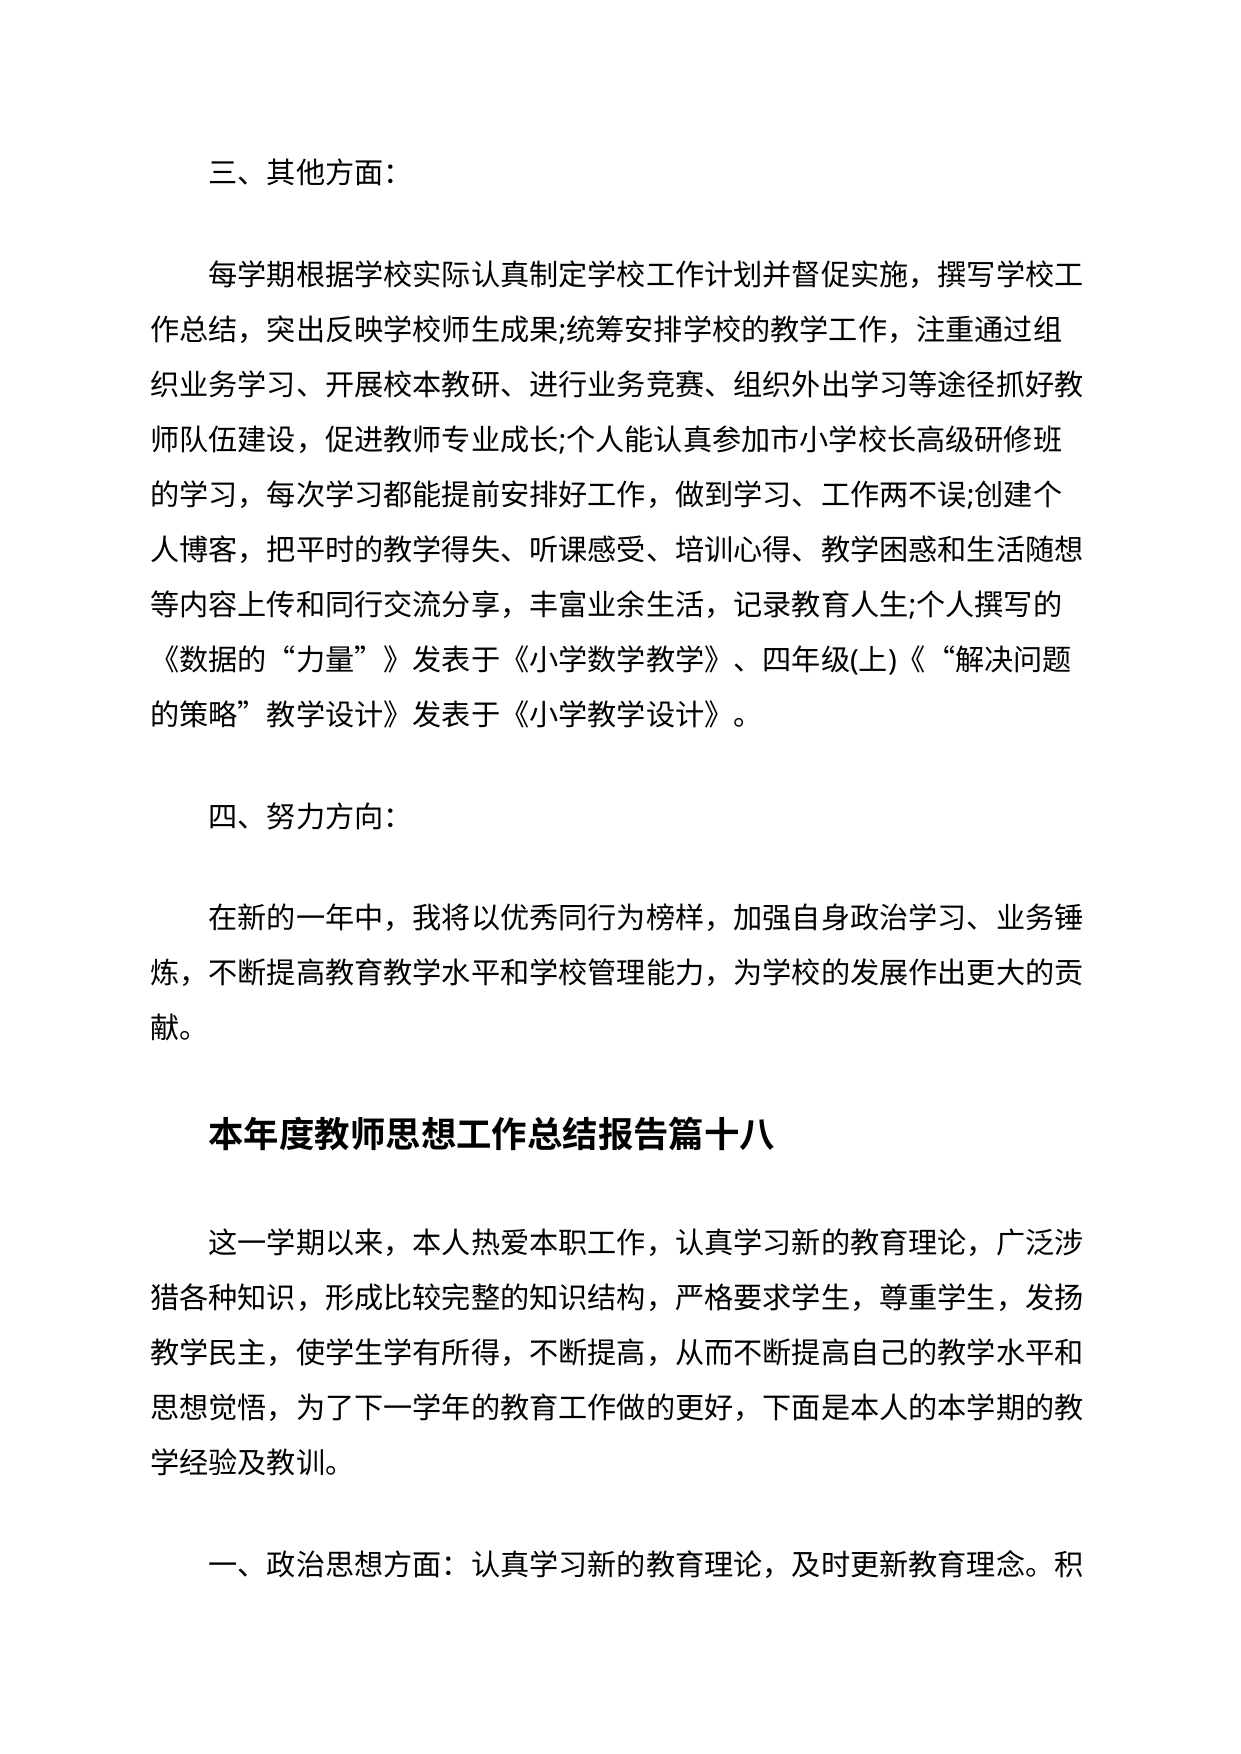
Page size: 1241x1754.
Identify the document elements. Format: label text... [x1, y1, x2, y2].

text 在新的一年中，我将以优秀同行为榜样，加强自身政治学习、业务锤炼，不断提高教育教学水平和学校管理能力，为学校的发展作出更大的贡献。 [150, 895, 1090, 1047]
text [150, 1541, 1090, 1584]
text 四、努力方向： [150, 793, 1090, 836]
text 三、其他方面： [150, 150, 1090, 192]
text 每学期根据学校实际认真制定学校工作计划并督促实施，撰写学校工作总结，突出反映学校师生成果;统筹安排学校的教学工作，注重通过组织业务学习、开展校本教研、进行业务竞赛、组织外出学习等途径抓好教师队伍建设，促进教师专业成长;个人能认真参加市小学校长高级研修班的学习，每次学习都能提前安排好工作，做到学习、工作两不误;创建个人博客，把平时的教学得失、听课感受、培训心得、教学困惑和生活随想等内容上传和同行交流分享，丰富业余生活，记录教育人生;个人撰写的《数据的“力量”》发表于《小学数学教学》、四年级(上)《“解决问题的策略”教学设计》发表于《小学教学设计》。 [150, 252, 1090, 734]
text 本年度教师思想工作总结报告篇十八 [150, 1107, 1090, 1158]
text 这一学期以来，本人热爱本职工作，认真学习新的教育理论，广泛涉猎各种知识，形成比较完整的知识结构，严格要求学生，尊重学生，发扬教学民主，使学生学有所得，不断提高，从而不断提高自己的教学水平和思想觉悟，为了下一学年的教育工作做的更好，下面是本人的本学期的教学经验及教训。 [150, 1220, 1090, 1482]
